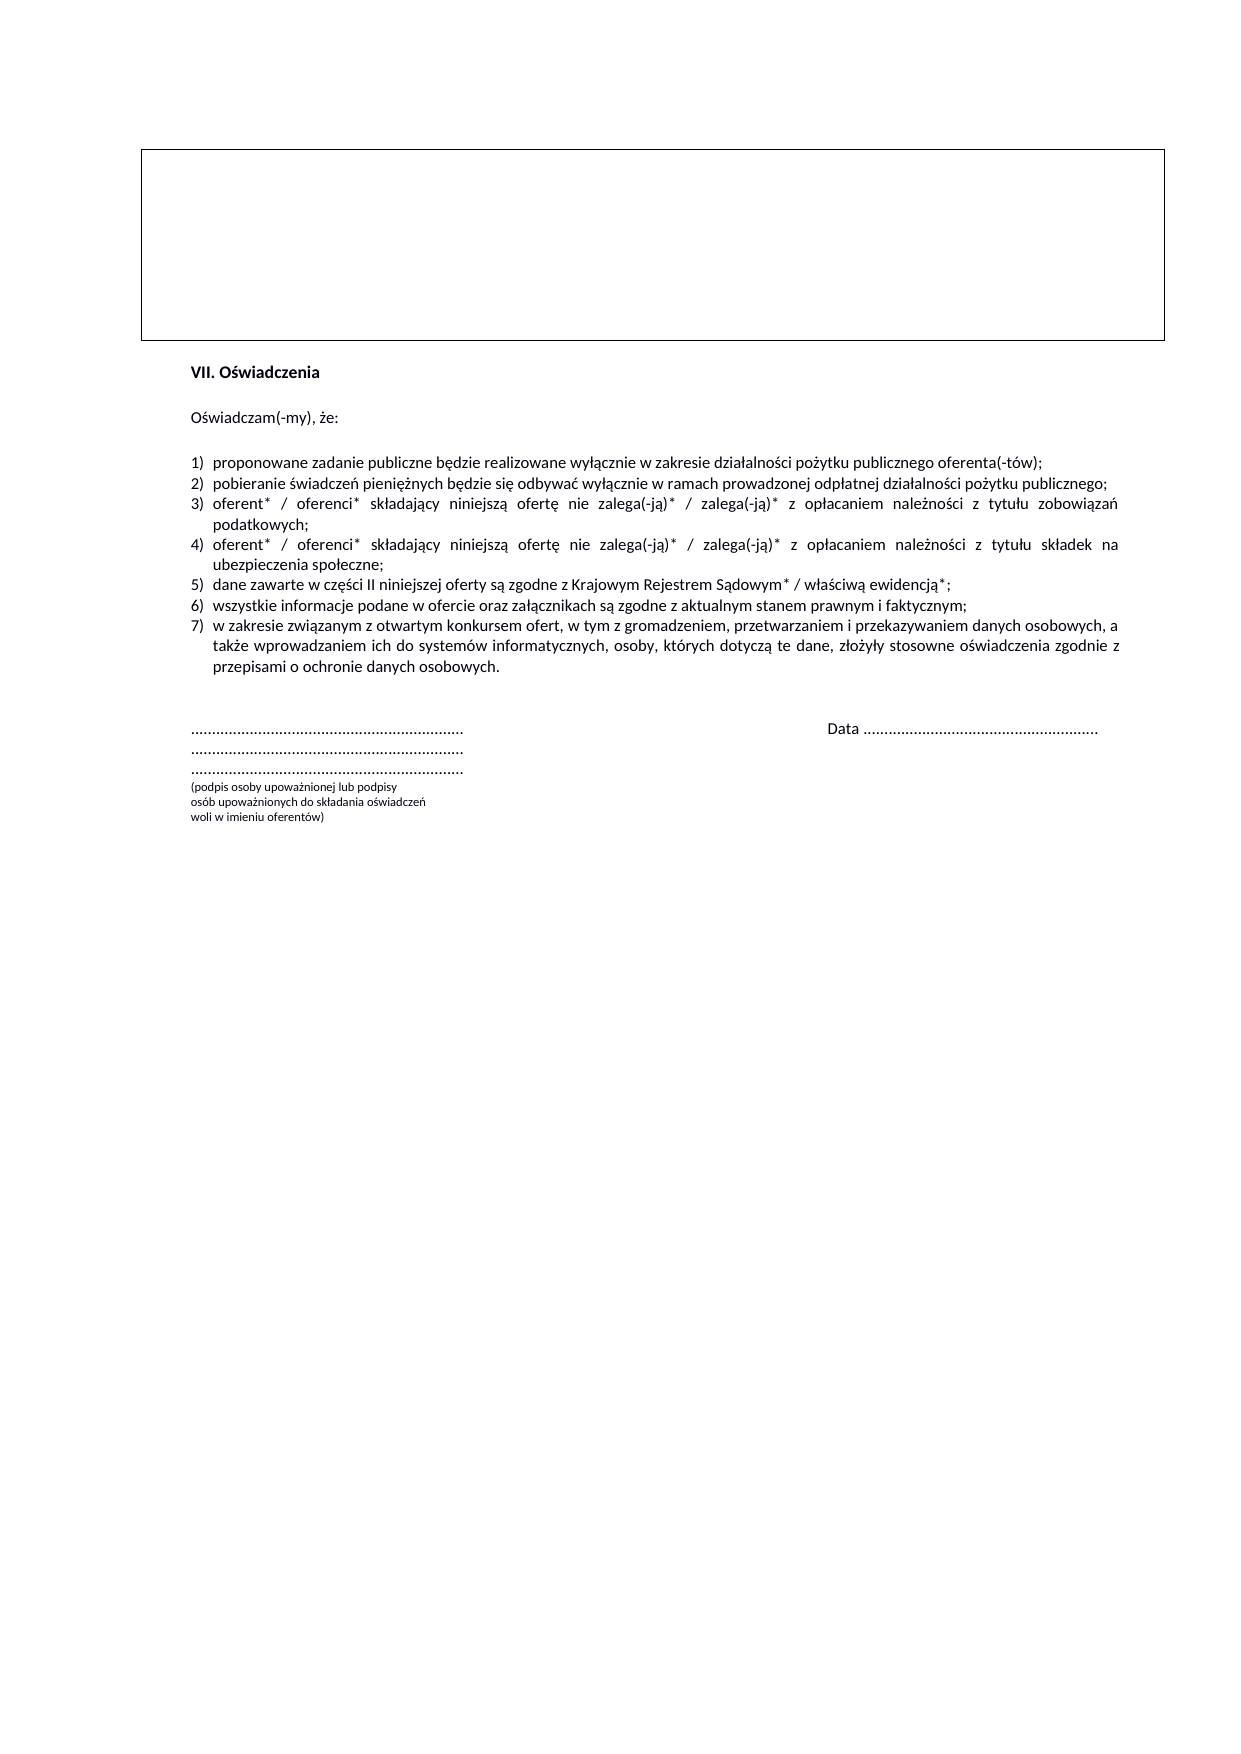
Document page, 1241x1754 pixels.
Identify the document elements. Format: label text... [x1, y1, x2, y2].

text 5) dane zawarte w części II niniejszej oferty są zgodne z Krajowym Rejestrem Sądowym* / właściwą ewidencją*; [191, 575, 1120, 595]
text 6) wszystkie informacje podane w ofercie oraz załącznikach są zgodne z aktualnym stanem prawnym i faktycznym; [191, 595, 1120, 615]
text ................................................................. [191, 758, 1120, 779]
text 4) oferent* / oferenci* składający niniejszą ofertę nie zalega(-ją)* / zalega(-ją)* z opłacaniem należności z tytułu składek na ubezpieczenia społeczne; [191, 534, 1120, 575]
text ................................................................. Data ........................................................ [191, 718, 1120, 738]
text 1) proponowane zadanie publiczne będzie realizowane wyłącznie w zakresie działalności pożytku publicznego oferenta(-tów); [191, 453, 1120, 473]
table_header [142, 150, 1164, 339]
text woli w imieniu oferentów) [191, 809, 1120, 825]
text Oświadczam(-my), że: [191, 407, 1120, 428]
text 3) oferent* / oferenci* składający niniejszą ofertę nie zalega(-ją)* / zalega(-ją)* z opłacaniem należności z tytułu zobowiązań podatkowych; [191, 493, 1120, 534]
text (podpis osoby upoważnionej lub podpisy [191, 779, 1120, 794]
text VII. Oświadczenia [191, 361, 1120, 382]
text osób upoważnionych do składania oświadczeń [191, 794, 1120, 809]
text 2) pobieranie świadczeń pieniężnych będzie się odbywać wyłącznie w ramach prowadzonej odpłatnej działalności pożytku publicznego; [191, 473, 1120, 493]
text 7) w zakresie związanym z otwartym konkursem ofert, w tym z gromadzeniem, przetwarzaniem i przekazywaniem danych osobowych, a także wprowadzaniem ich do systemów informatycznych, osoby, których dotyczą te dane, złożyły stosowne oświadczenia zgodnie z przepisami o ochronie danych osobowych. [191, 615, 1120, 676]
text ................................................................. [191, 738, 1120, 758]
